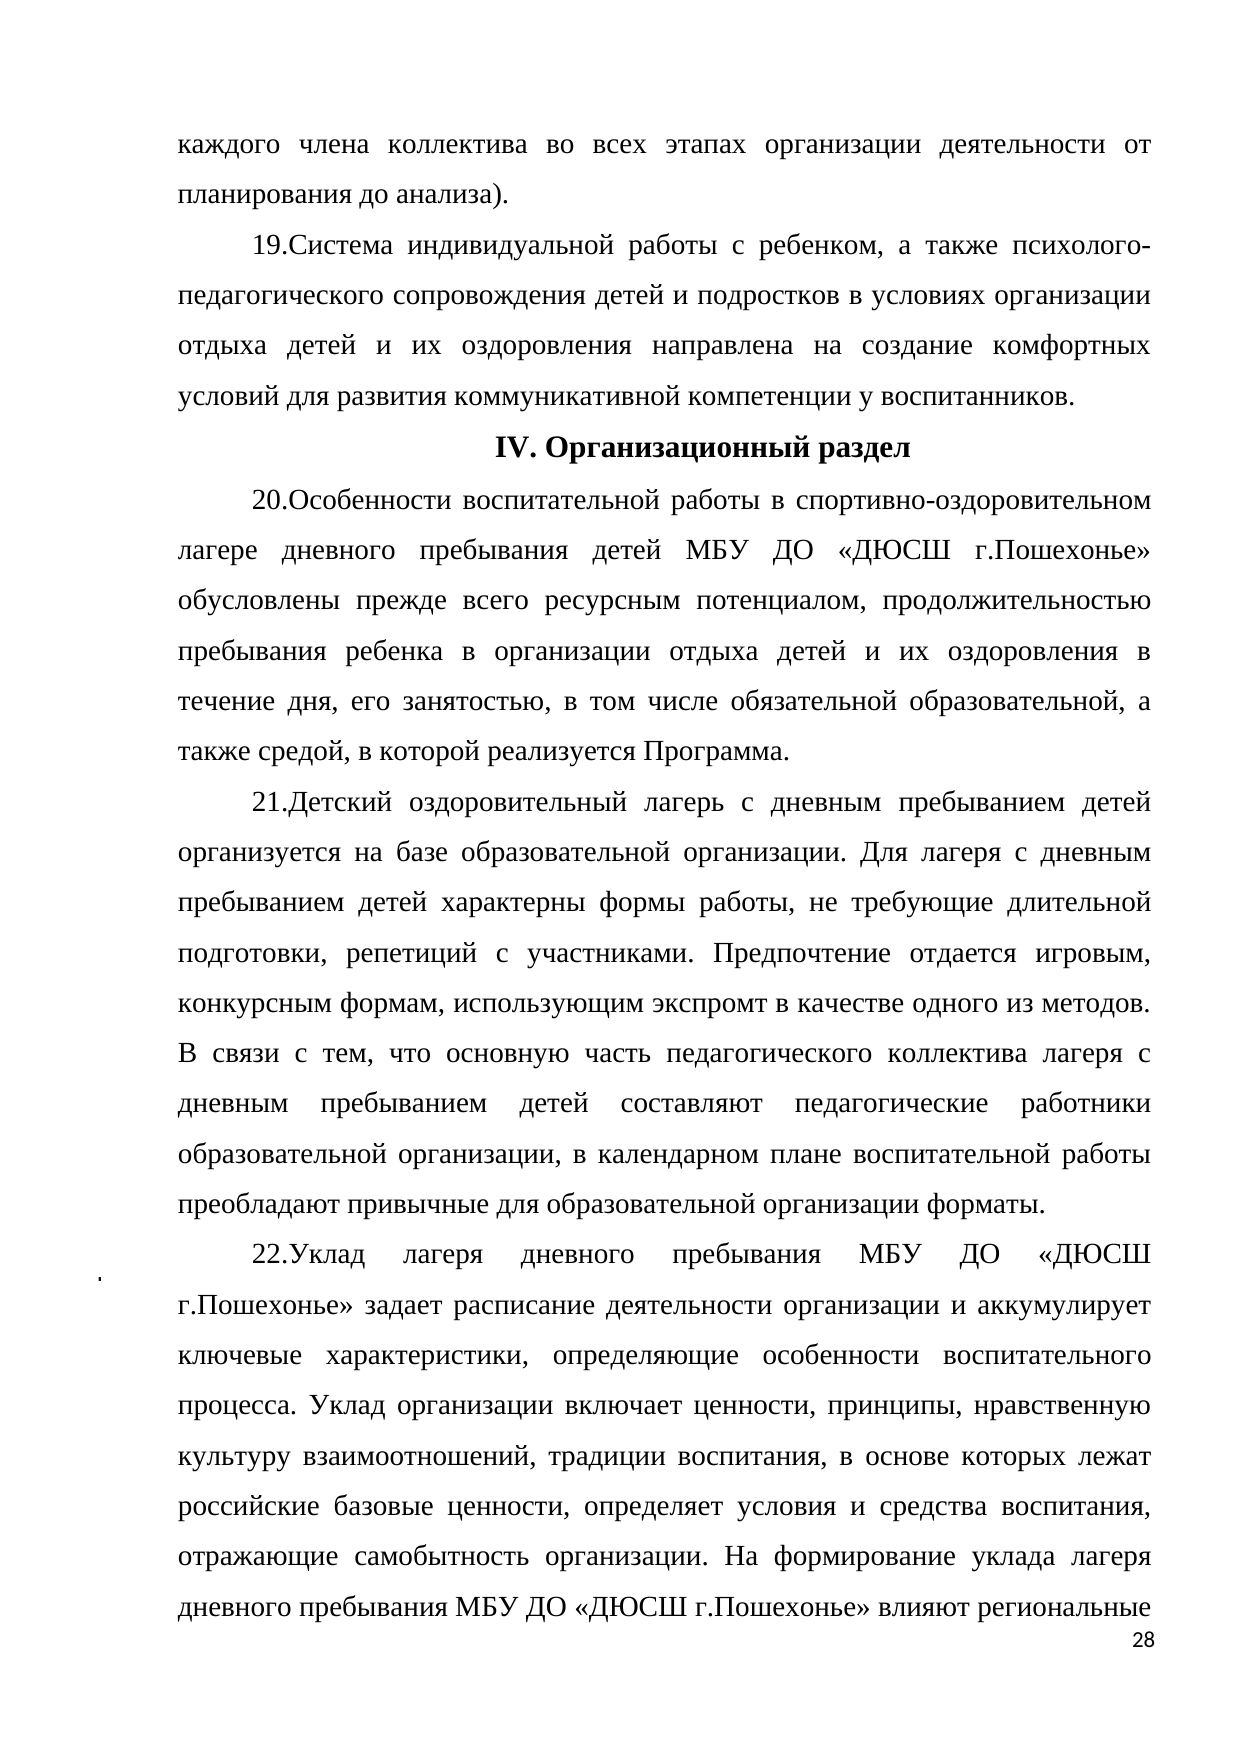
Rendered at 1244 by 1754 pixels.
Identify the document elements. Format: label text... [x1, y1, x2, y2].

text IV. Организационный раздел [268, 428, 1138, 464]
text 19.Система индивидуальной работы с ребенком, а также психолого-педагогического сопровождения детей и подростков в условиях организации отдыха детей и их оздоровления направлена на создание комфортных условий для развития коммуникативной компетенции у воспитанников. [178, 227, 1152, 411]
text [178, 1237, 1152, 1622]
text 20.Особенности воспитательной работы в спортивно-оздоровительном лагере дневного пребывания детей МБУ ДО «ДЮСШ г.Пошехонье» обусловлены прежде всего ресурсным потенциалом, продолжительностью пребывания ребенка в организации отдыха детей и их оздоровления в течение дня, его занятостью, в том числе обязательной образовательной, а также средой, в которой реализуется Программа. [178, 482, 1152, 767]
text 21.Детский оздоровительный лагерь с дневным пребыванием детей организуется на базе образовательной организации. Для лагеря с дневным пребыванием детей характерны формы работы, не требующие длительной подготовки, репетиций с участниками. Предпочтение отдается игровым, конкурсным формам, использующим экспромт в качестве одного из методов. В связи с тем, что основную часть педагогического коллектива лагеря с дневным пребыванием детей составляют педагогические работники образовательной организации, в календарном плане воспитательной работы преобладают привычные для образовательной организации форматы. [178, 784, 1152, 1220]
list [177, 126, 1152, 210]
